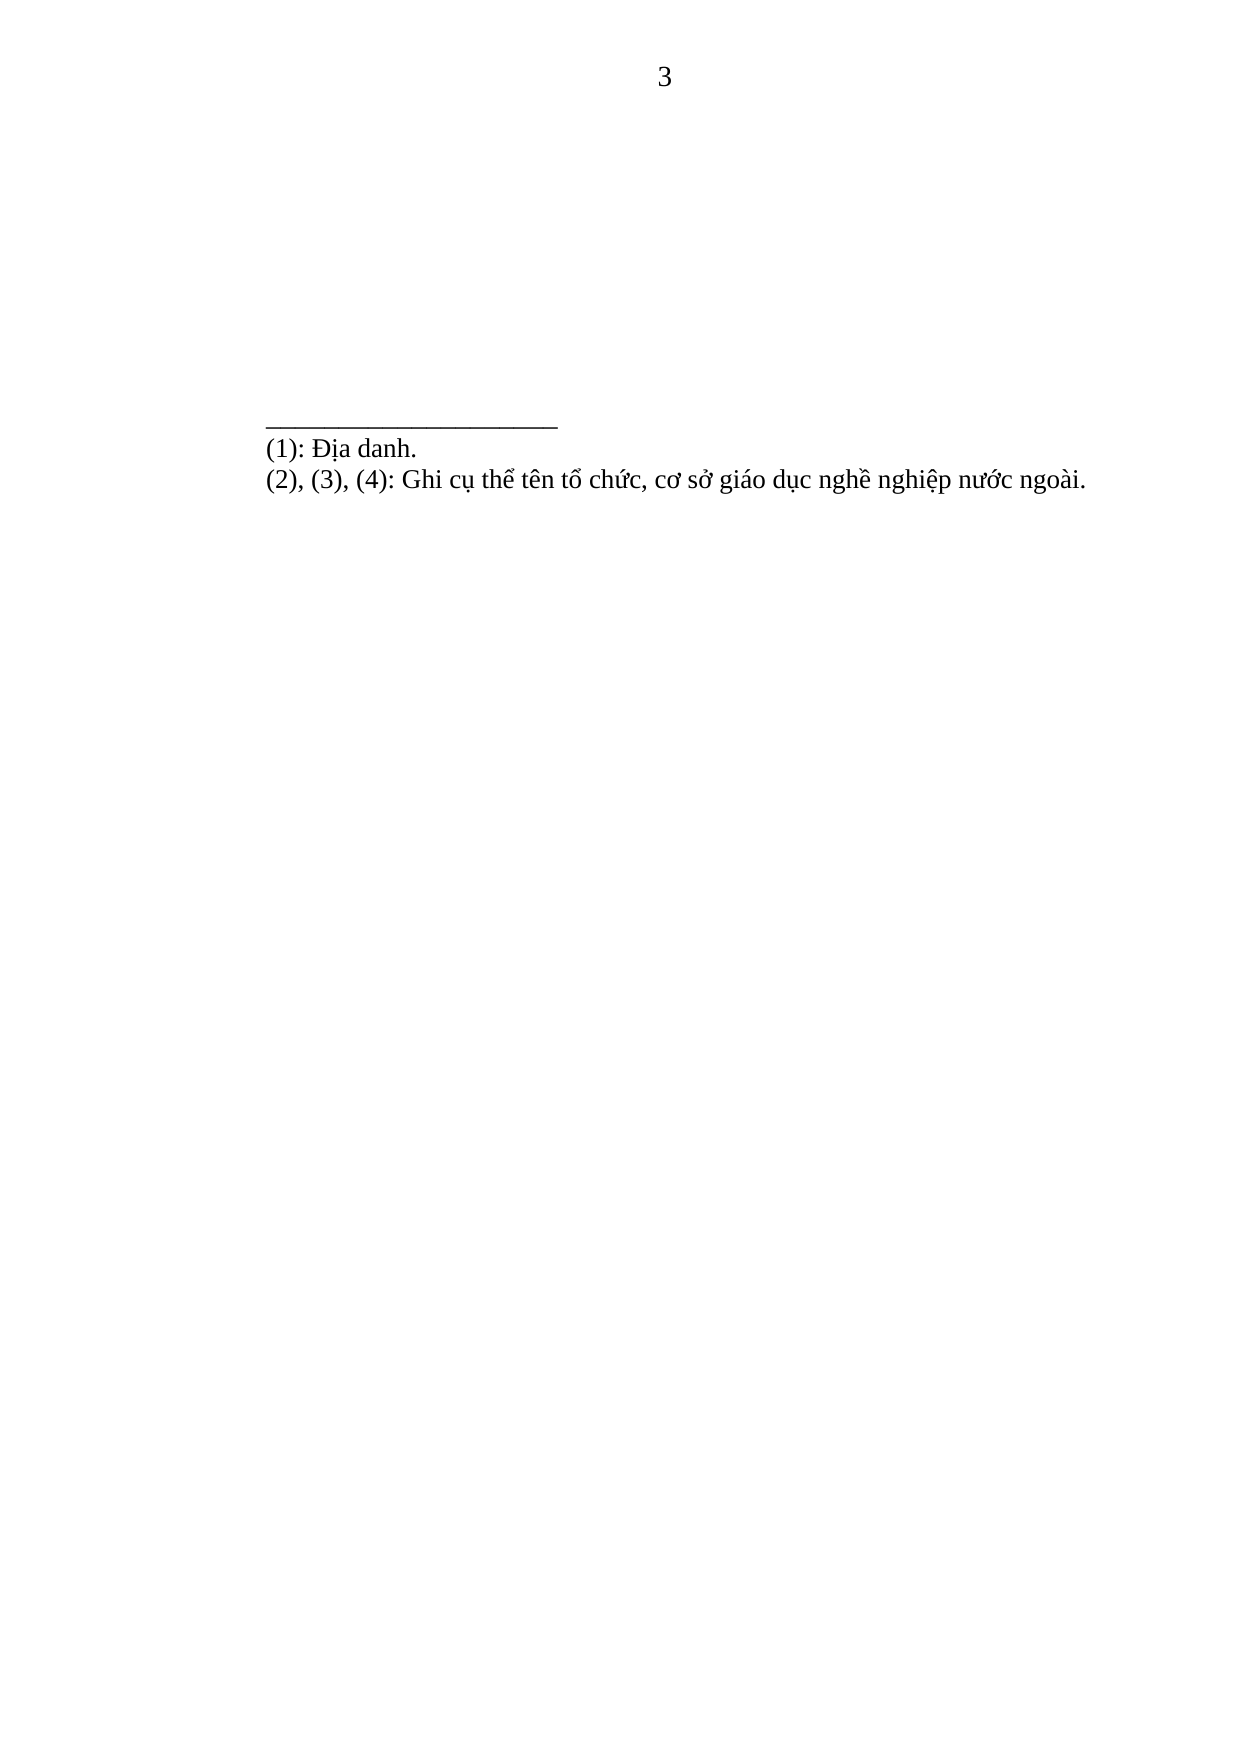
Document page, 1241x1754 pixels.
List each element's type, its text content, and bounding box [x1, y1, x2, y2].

text (1): Địa danh. [207, 432, 1122, 463]
text ____________________ [207, 398, 1122, 432]
text (2), (3), (4): Ghi cụ thể tên tổ chức, cơ sở giáo dục nghề nghiệp nước ngoài. [207, 463, 1122, 494]
